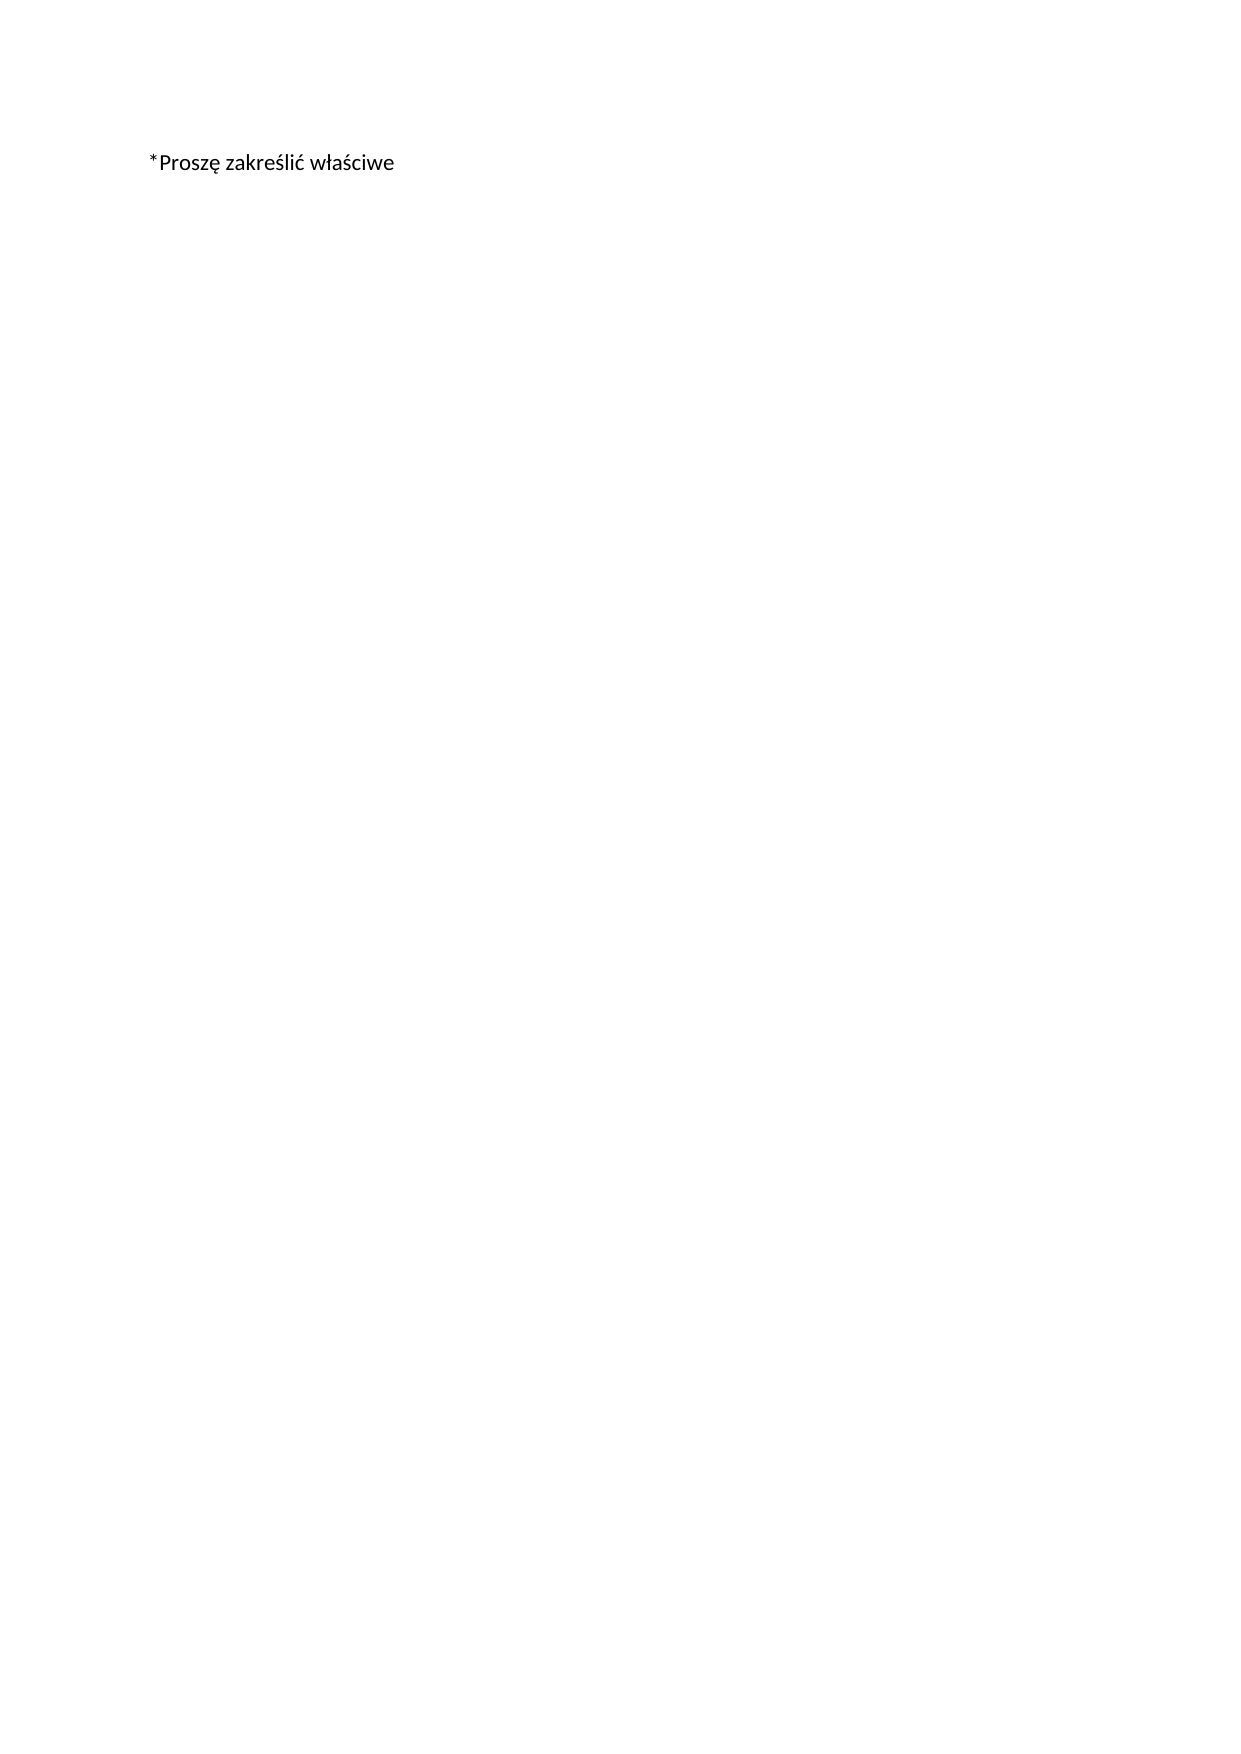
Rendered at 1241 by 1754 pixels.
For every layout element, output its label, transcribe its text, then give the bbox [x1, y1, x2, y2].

text *Proszę zakreślić właściwe [148, 148, 1093, 206]
